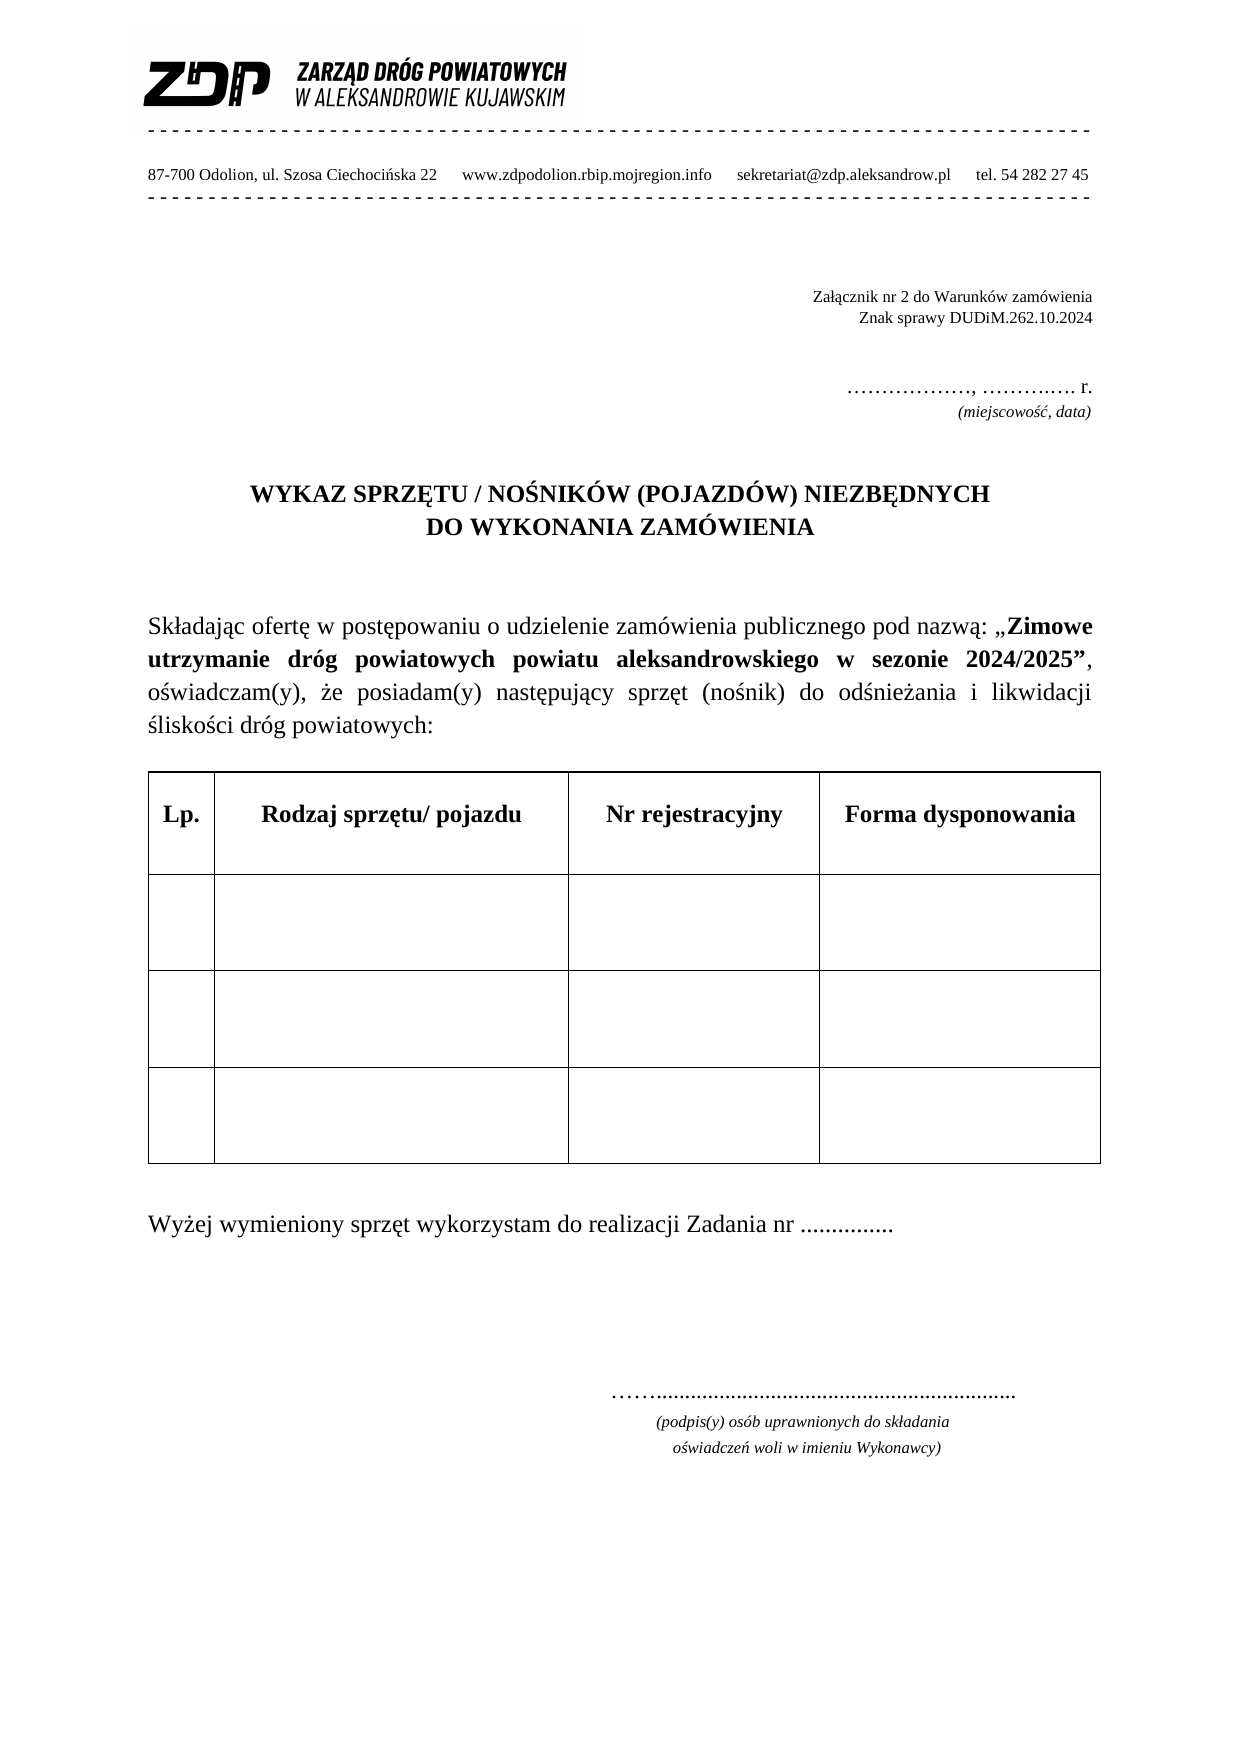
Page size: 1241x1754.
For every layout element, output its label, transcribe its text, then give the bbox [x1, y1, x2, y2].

table_header Forma dysponowania [820, 773, 1100, 874]
text (podpis(y) osób uprawnionych do składania [148, 1412, 1093, 1431]
table_cell [820, 1068, 1100, 1163]
table_header Lp. [149, 773, 214, 874]
text ………………, ……….…. r. [797, 374, 1093, 398]
text (miejscowość, data) [797, 402, 1093, 421]
text Wyżej wymieniony sprzęt wykorzystam do realizacji Zadania nr ............... [148, 1209, 1093, 1238]
table_cell [569, 875, 819, 970]
table_header Rodzaj sprzętu/ pojazdu [215, 773, 568, 874]
text Znak sprawy DUDiM.262.10.2024 [148, 308, 1093, 327]
table_cell [215, 971, 568, 1067]
table_cell [820, 971, 1100, 1067]
table_header Nr rejestracyjny [569, 773, 819, 874]
table_cell [569, 971, 819, 1067]
table_cell [820, 875, 1100, 970]
picture [126, 26, 585, 135]
table_cell [149, 971, 214, 1067]
text WYKAZ SPRZĘTU / NOŚNIKÓW (POJAZDÓW) NIEZBĘDNYCH [148, 479, 1093, 508]
table_cell [569, 1068, 819, 1163]
text oświadczeń woli w imieniu Wykonawcy) [148, 1438, 1093, 1457]
text ……............................................................... [148, 1377, 1093, 1404]
table_cell [149, 875, 214, 970]
text DO WYKONANIA ZAMÓWIENIA [148, 512, 1093, 541]
table_cell [215, 875, 568, 970]
table_cell [149, 1068, 214, 1163]
text Załącznik nr 2 do Warunków zamówienia [148, 286, 1093, 306]
text Składając ofertę w postępowaniu o udzielenie zamówienia publicznego pod nazwą: „Zimowe utrzymanie dróg powiatowych powiatu aleksandrowskiego w sezonie 2024/2025”, oświadczam(y), że posiadam(y) następujący sprzęt (nośnik) do odśnieżania i likwidacji śliskości dróg powiatowych: [148, 611, 1093, 739]
table_cell [215, 1068, 568, 1163]
